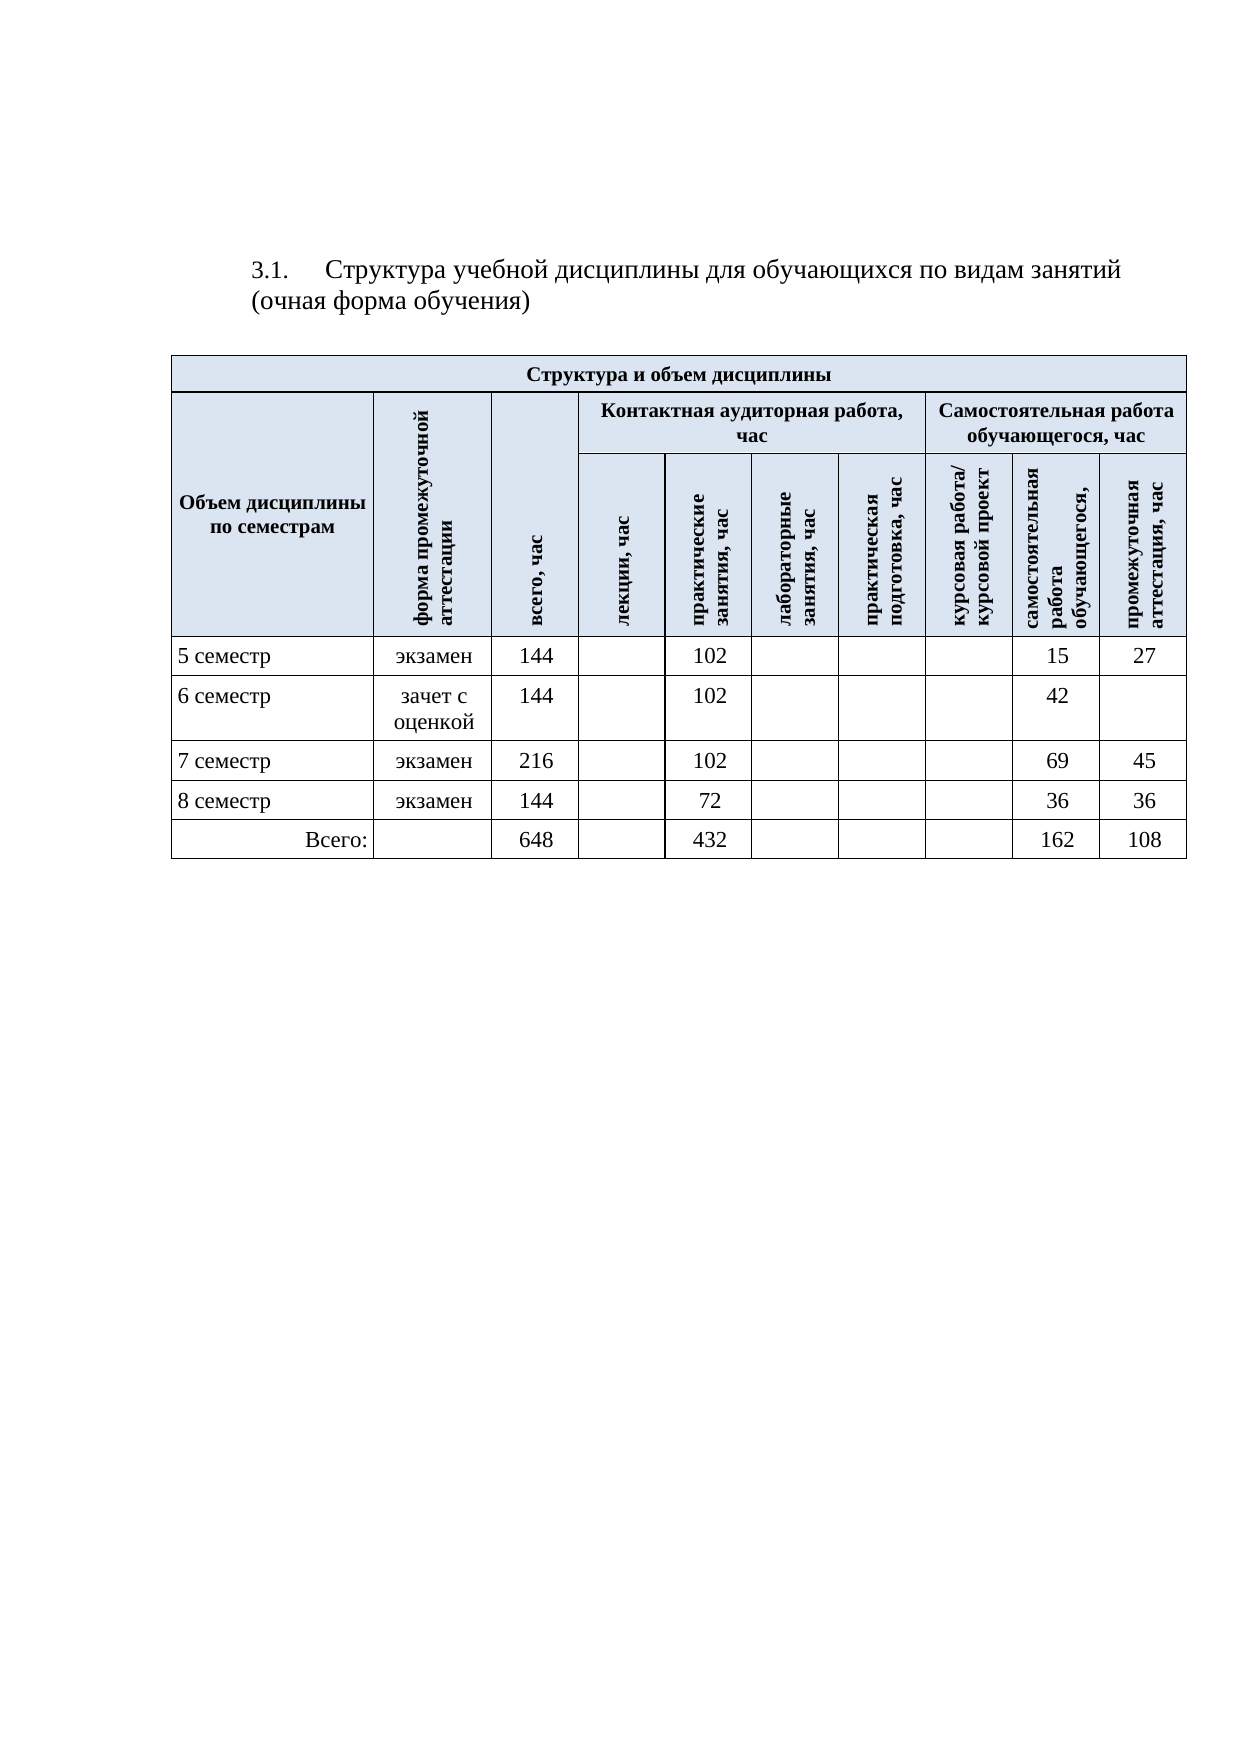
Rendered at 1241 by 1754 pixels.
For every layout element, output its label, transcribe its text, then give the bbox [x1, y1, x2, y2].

table_cell Самостоятельная работа обучающегося, час [926, 393, 1186, 452]
table_cell 7 семестр [172, 741, 373, 780]
table_cell [926, 741, 1012, 780]
table_cell [752, 676, 838, 740]
table_cell 108 [1100, 820, 1186, 858]
table_cell 144 [492, 676, 578, 740]
table_cell [579, 820, 664, 858]
table_cell [839, 741, 925, 780]
table_cell экзамен [374, 741, 491, 780]
table_cell 15 [1013, 637, 1099, 675]
table_cell лабораторные занятия, час [752, 454, 838, 636]
table_cell 162 [1013, 820, 1099, 858]
table_cell 36 [1100, 781, 1186, 819]
table_cell 102 [666, 741, 751, 780]
table_cell [839, 637, 925, 675]
table_cell [839, 676, 925, 740]
table_cell курсовая работа/ курсовой проект [926, 454, 1012, 636]
table_cell экзамен [374, 637, 491, 675]
table_cell 102 [666, 676, 751, 740]
table_cell 36 [1013, 781, 1099, 819]
table_cell [374, 820, 491, 858]
table_cell Контактная аудиторная работа, час [579, 393, 925, 452]
table_cell [579, 637, 664, 675]
table_cell 69 [1013, 741, 1099, 780]
table_cell практические занятия, час [666, 454, 751, 636]
table_cell [926, 637, 1012, 675]
table_cell [752, 820, 838, 858]
table_cell лекции, час [579, 454, 664, 636]
table_cell 432 [666, 820, 751, 858]
table_cell 42 [1013, 676, 1099, 740]
table_cell [839, 781, 925, 819]
table_cell [579, 676, 664, 740]
table_cell [752, 741, 838, 780]
table_cell Объем дисциплины по семестрам [172, 393, 373, 636]
table_cell [579, 741, 664, 780]
table_cell практическая подготовка, час [839, 454, 925, 636]
table_cell 648 [492, 820, 578, 858]
table_cell 216 [492, 741, 578, 780]
table_cell [926, 820, 1012, 858]
table_cell [926, 676, 1012, 740]
table_cell 45 [1100, 741, 1186, 780]
table_cell Всего: [172, 820, 373, 858]
table_cell экзамен [374, 781, 491, 819]
table_cell зачет с оценкой [374, 676, 491, 740]
table_cell [752, 781, 838, 819]
table_cell 5 семестр [172, 637, 373, 675]
table_cell 27 [1100, 637, 1186, 675]
table_cell [839, 820, 925, 858]
table_cell [579, 781, 664, 819]
table_cell 8 семестр [172, 781, 373, 819]
table_cell форма промежуточной аттестации [374, 393, 491, 636]
table_cell 72 [666, 781, 751, 819]
table_cell всего, час [492, 393, 578, 636]
table_cell промежуточная аттестация, час [1100, 454, 1186, 636]
table_cell [752, 637, 838, 675]
table_cell 144 [492, 781, 578, 819]
table_cell 6 семестр [172, 676, 373, 740]
subtitle Структура учебной дисциплины для обучающихся по видам занятий (очная форма обучения) [251, 253, 1181, 316]
table_cell [926, 781, 1012, 819]
table_header Структура и объем дисциплины [172, 356, 1186, 391]
table_cell 144 [492, 637, 578, 675]
table_cell 102 [666, 637, 751, 675]
table_cell [1100, 676, 1186, 740]
table_cell самостоятельная работа обучающегося, час [1013, 454, 1099, 636]
